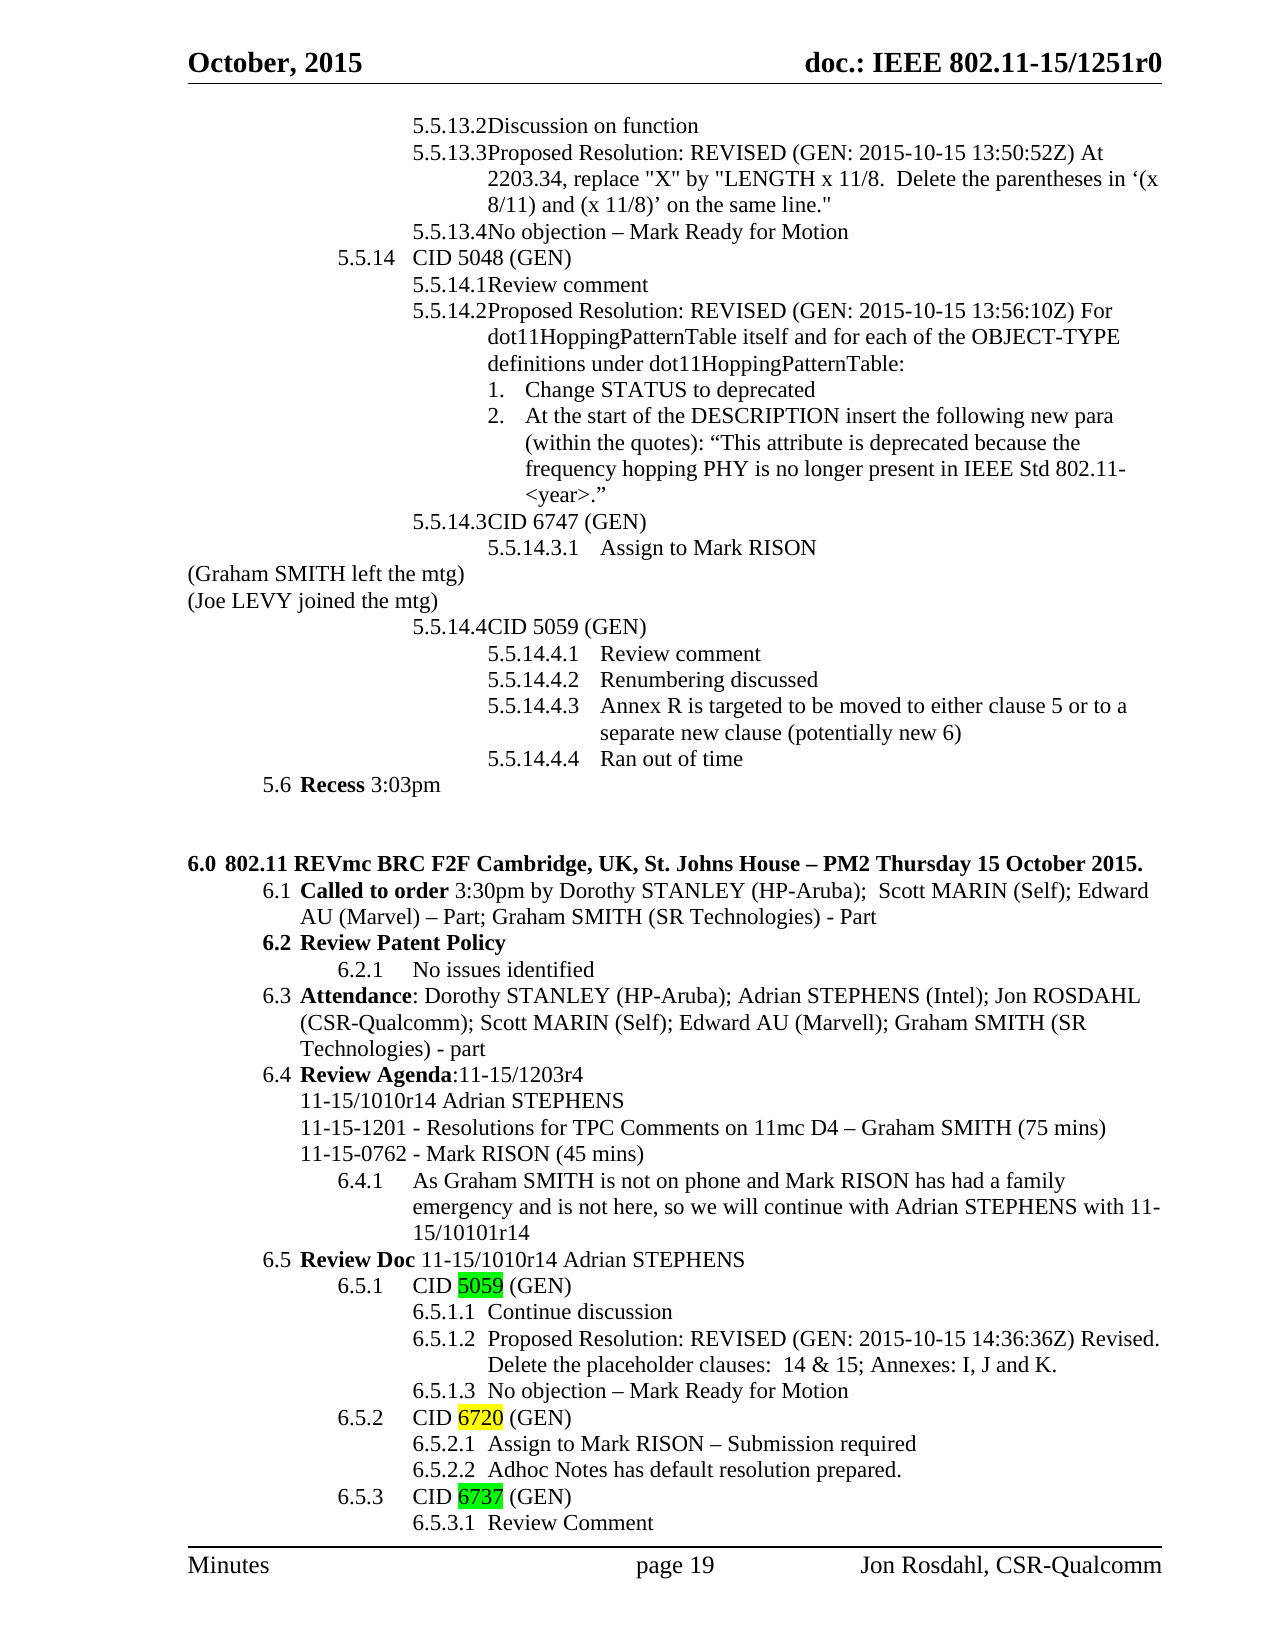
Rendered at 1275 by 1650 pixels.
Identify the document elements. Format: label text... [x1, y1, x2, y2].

list CID 6747 (GEN) [412, 508, 1162, 534]
list Review Patent Policy [262, 929, 1162, 956]
list CID 5059 (GEN) [412, 613, 1162, 639]
list CID 6737 (GEN) [337, 1483, 458, 1509]
list Discussion on function [412, 112, 1162, 139]
list Proposed Resolution: REVISED (GEN: 2015-10-15 13:50:52Z) At 2203.34, replace "X" by "LENGTH x 11/8. Delete the parentheses in ‘(x 8/11) and (x 11/8)’ on the same line." [412, 139, 1162, 218]
list CID 5059 (GEN) [337, 1272, 458, 1298]
list Change STATUS to deprecated [487, 376, 1162, 402]
list No objection – Mark Ready for Motion [412, 218, 1162, 244]
text (Joe LEVY joined the mtg) [187, 587, 1162, 613]
list Review comment [412, 271, 1162, 297]
list CID 6720 (GEN) [503, 1404, 1162, 1430]
list Review comment [487, 639, 1162, 666]
list Attendance: Dorothy STANLEY (HP-Aruba); Adrian STEPHENS (Intel); Jon ROSDAHL (CSR-Qualcomm); Scott MARIN (Self); Edward AU (Marvell); Graham SMITH (SR Technologies) - part [262, 982, 1162, 1061]
list CID 6720 (GEN) [337, 1404, 458, 1430]
list 802.11 REVmc BRC F2F Cambridge, UK, St. Johns House – PM2 Thursday 15 October 2015. [187, 850, 1162, 877]
list CID 5048 (GEN) [337, 244, 1162, 271]
list CID 5059 (GEN) [503, 1272, 1162, 1298]
list No objection – Mark Ready for Motion [412, 1377, 1162, 1404]
list CID 6737 (GEN) [503, 1483, 1162, 1509]
list Recess 3:03pm [262, 771, 1162, 798]
list No issues identified [337, 956, 1162, 982]
list Called to order 3:30pm by Dorothy STANLEY (HP-Aruba); Scott MARIN (Self); Edward AU (Marvel) – Part; Graham SMITH (SR Technologies) - Part [262, 877, 1162, 929]
list Review Comment [412, 1509, 1162, 1536]
list Renumbering discussed [487, 666, 1162, 692]
list Review Doc 11-15/1010r14 Adrian STEPHENS [262, 1246, 1162, 1272]
list At the start of the DESCRIPTION insert the following new para (within the quotes): “This attribute is deprecated because the frequency hopping PHY is no longer present in IEEE Std 802.11-<year>.” [487, 402, 1162, 508]
list Annex R is targeted to be moved to either clause 5 or to a separate new clause (potentially new 6) [487, 692, 1162, 745]
list Proposed Resolution: REVISED (GEN: 2015-10-15 13:56:10Z) For dot11HoppingPatternTable itself and for each of the OBJECT-TYPE definitions under dot11HoppingPatternTable: [412, 297, 1162, 376]
list Proposed Resolution: REVISED (GEN: 2015-10-15 14:36:36Z) Revised. Delete the placeholder clauses: 14 & 15; Annexes: I, J and K. [412, 1325, 1162, 1377]
list Review Agenda:11-15/1203r4 [262, 1061, 1162, 1088]
list Adhoc Notes has default resolution prepared. [412, 1457, 1162, 1483]
list Assign to Mark RISON [487, 534, 1162, 561]
text 11-15/1010r14 Adrian STEPHENS [300, 1088, 1162, 1114]
list Assign to Mark RISON – Submission required [412, 1430, 1162, 1457]
list As Graham SMITH is not on phone and Mark RISON has had a family emergency and is not here, so we will continue with Adrian STEPHENS with 11-15/10101r14 [337, 1167, 1162, 1246]
list Continue discussion [412, 1298, 1162, 1325]
list Ran out of time [487, 745, 1162, 771]
text 11-15-1201 - Resolutions for TPC Comments on 11mc D4 – Graham SMITH (75 mins) 11-15-0762 - Mark RISON (45 mins) [300, 1114, 1162, 1167]
text (Graham SMITH left the mtg) [187, 561, 1162, 587]
